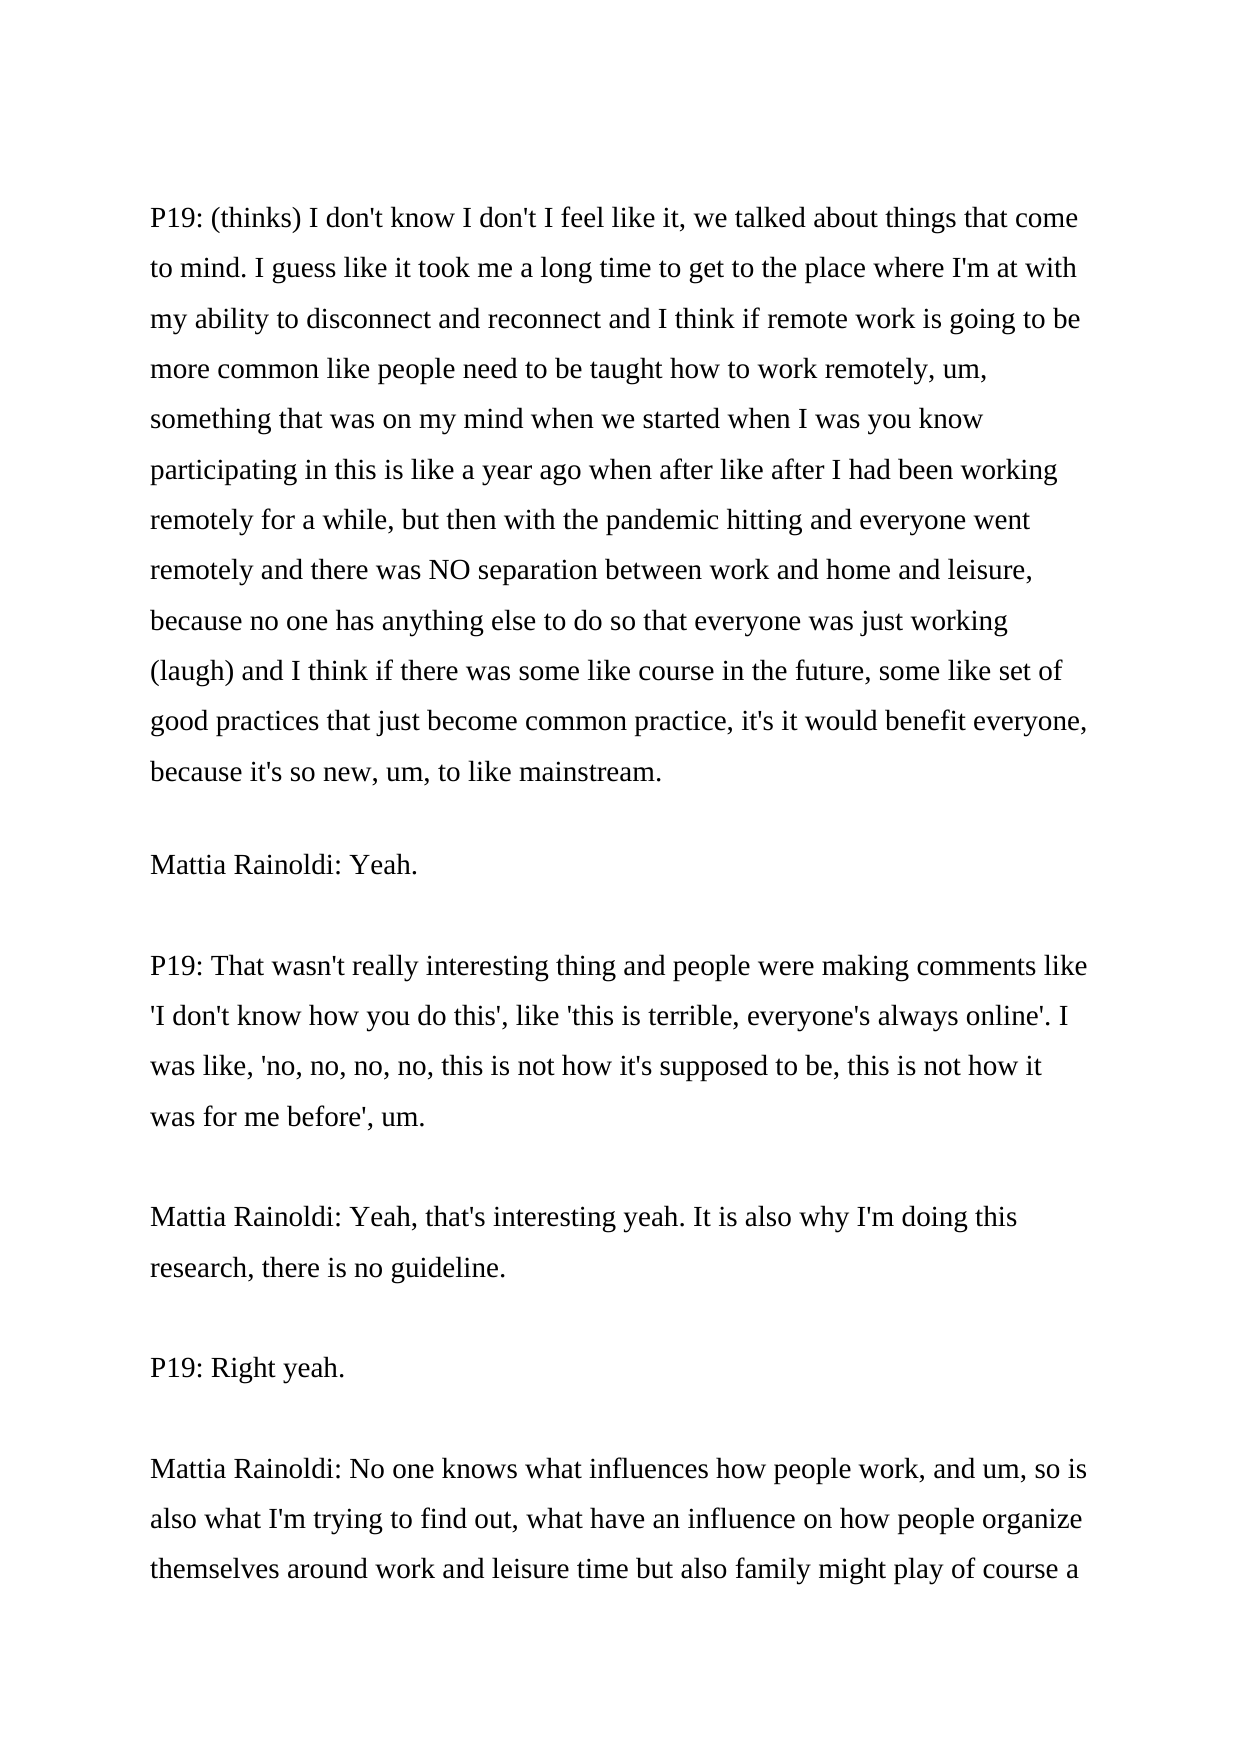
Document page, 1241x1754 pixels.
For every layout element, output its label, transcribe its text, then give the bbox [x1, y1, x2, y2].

text Mattia Rainoldi: Yeah. [150, 847, 1090, 881]
text P19: (thinks) I don't know I don't I feel like it, we talked about things that come to mind. I guess like it took me a long time to get to the place where I'm at with my ability to disconnect and reconnect and I think if remote work is going to be more common like people need to be taught how to work remotely, um, something that was on my mind when we started when I was you know participating in this is like a year ago when after like after I had been working remotely for a while, but then with the pandemic hitting and everyone went remotely and there was NO separation between work and home and leisure, because no one has anything else to do so that everyone was just working (laugh) and I think if there was some like course in the future, some like set of good practices that just become common practice, it's it would benefit everyone, because it's so new, um, to like mainstream. [150, 200, 1090, 787]
text P19: Right yeah. [150, 1350, 1090, 1384]
text P19: That wasn't really interesting thing and people were making comments like 'I don't know how you do this', like 'this is terrible, everyone's always online'. I was like, 'no, no, no, no, this is not how it's supposed to be, this is not how it was for me before', um. [150, 948, 1090, 1132]
text Mattia Rainoldi: Yeah, that's interesting yeah. It is also why I'm doing this research, there is no guideline. [150, 1199, 1090, 1283]
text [150, 1451, 1090, 1585]
